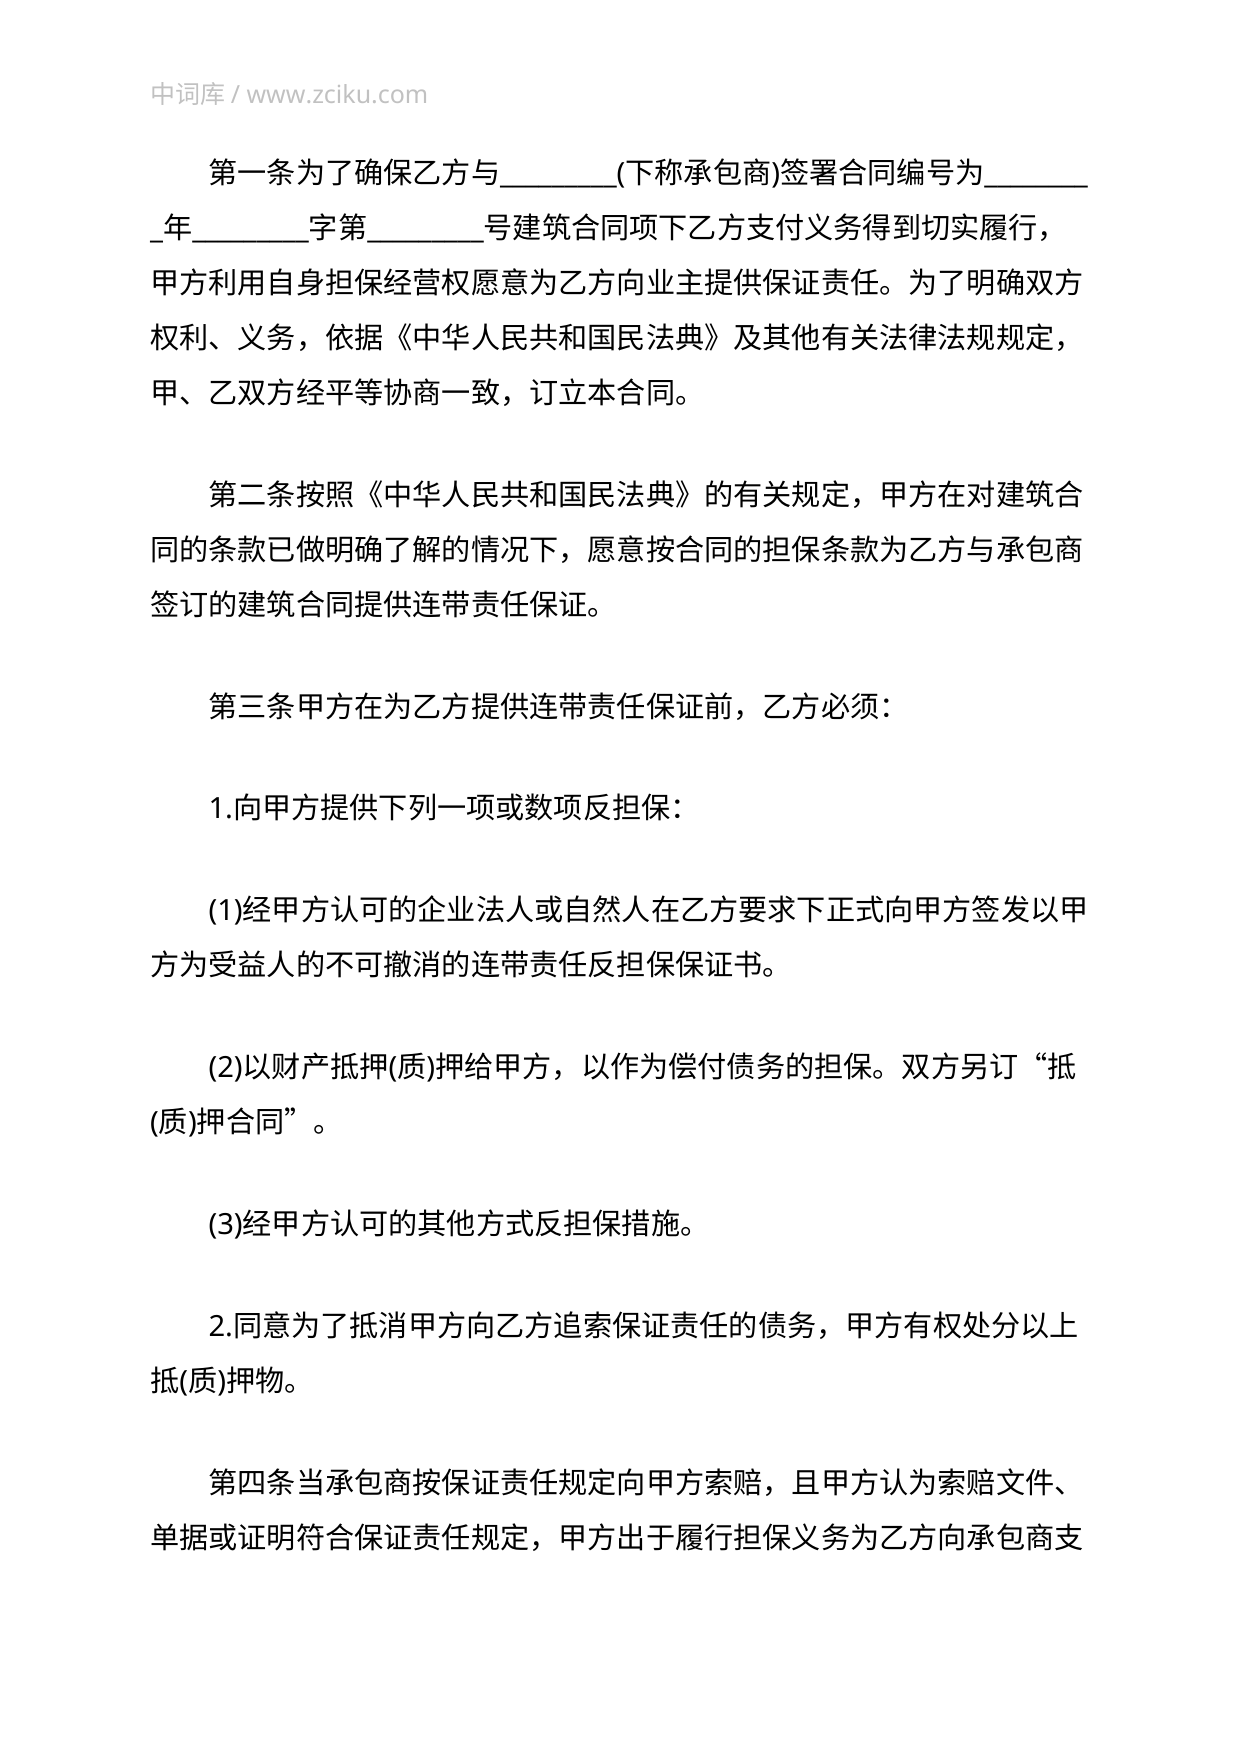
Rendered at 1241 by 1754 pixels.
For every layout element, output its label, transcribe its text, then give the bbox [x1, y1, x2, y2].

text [150, 1459, 1090, 1557]
text (1)经甲方认可的企业法人或自然人在乙方要求下正式向甲方签发以甲方为受益人的不可撤消的连带责任反担保保证书。 [150, 887, 1090, 984]
text 第三条甲方在为乙方提供连带责任保证前，乙方必须： [150, 683, 1090, 725]
text 第一条为了确保乙方与_________(下称承包商)签署合同编号为_________年_________字第_________号建筑合同项下乙方支付义务得到切实履行，甲方利用自身担保经营权愿意为乙方向业主提供保证责任。为了明确双方权利、义务，依据《中华人民共和国民法典》及其他有关法律法规规定，甲、乙双方经平等协商一致，订立本合同。 [150, 150, 1090, 412]
text 1.向甲方提供下列一项或数项反担保： [150, 785, 1090, 827]
text 2.同意为了抵消甲方向乙方追索保证责任的债务，甲方有权处分以上抵(质)押物。 [150, 1303, 1090, 1400]
text 第二条按照《中华人民共和国民法典》的有关规定，甲方在对建筑合同的条款已做明确了解的情况下，愿意按合同的担保条款为乙方与承包商签订的建筑合同提供连带责任保证。 [150, 472, 1090, 624]
text (3)经甲方认可的其他方式反担保措施。 [150, 1201, 1090, 1243]
text (2)以财产抵押(质)押给甲方，以作为偿付债务的担保。双方另订“抵(质)押合同”。 [150, 1044, 1090, 1141]
